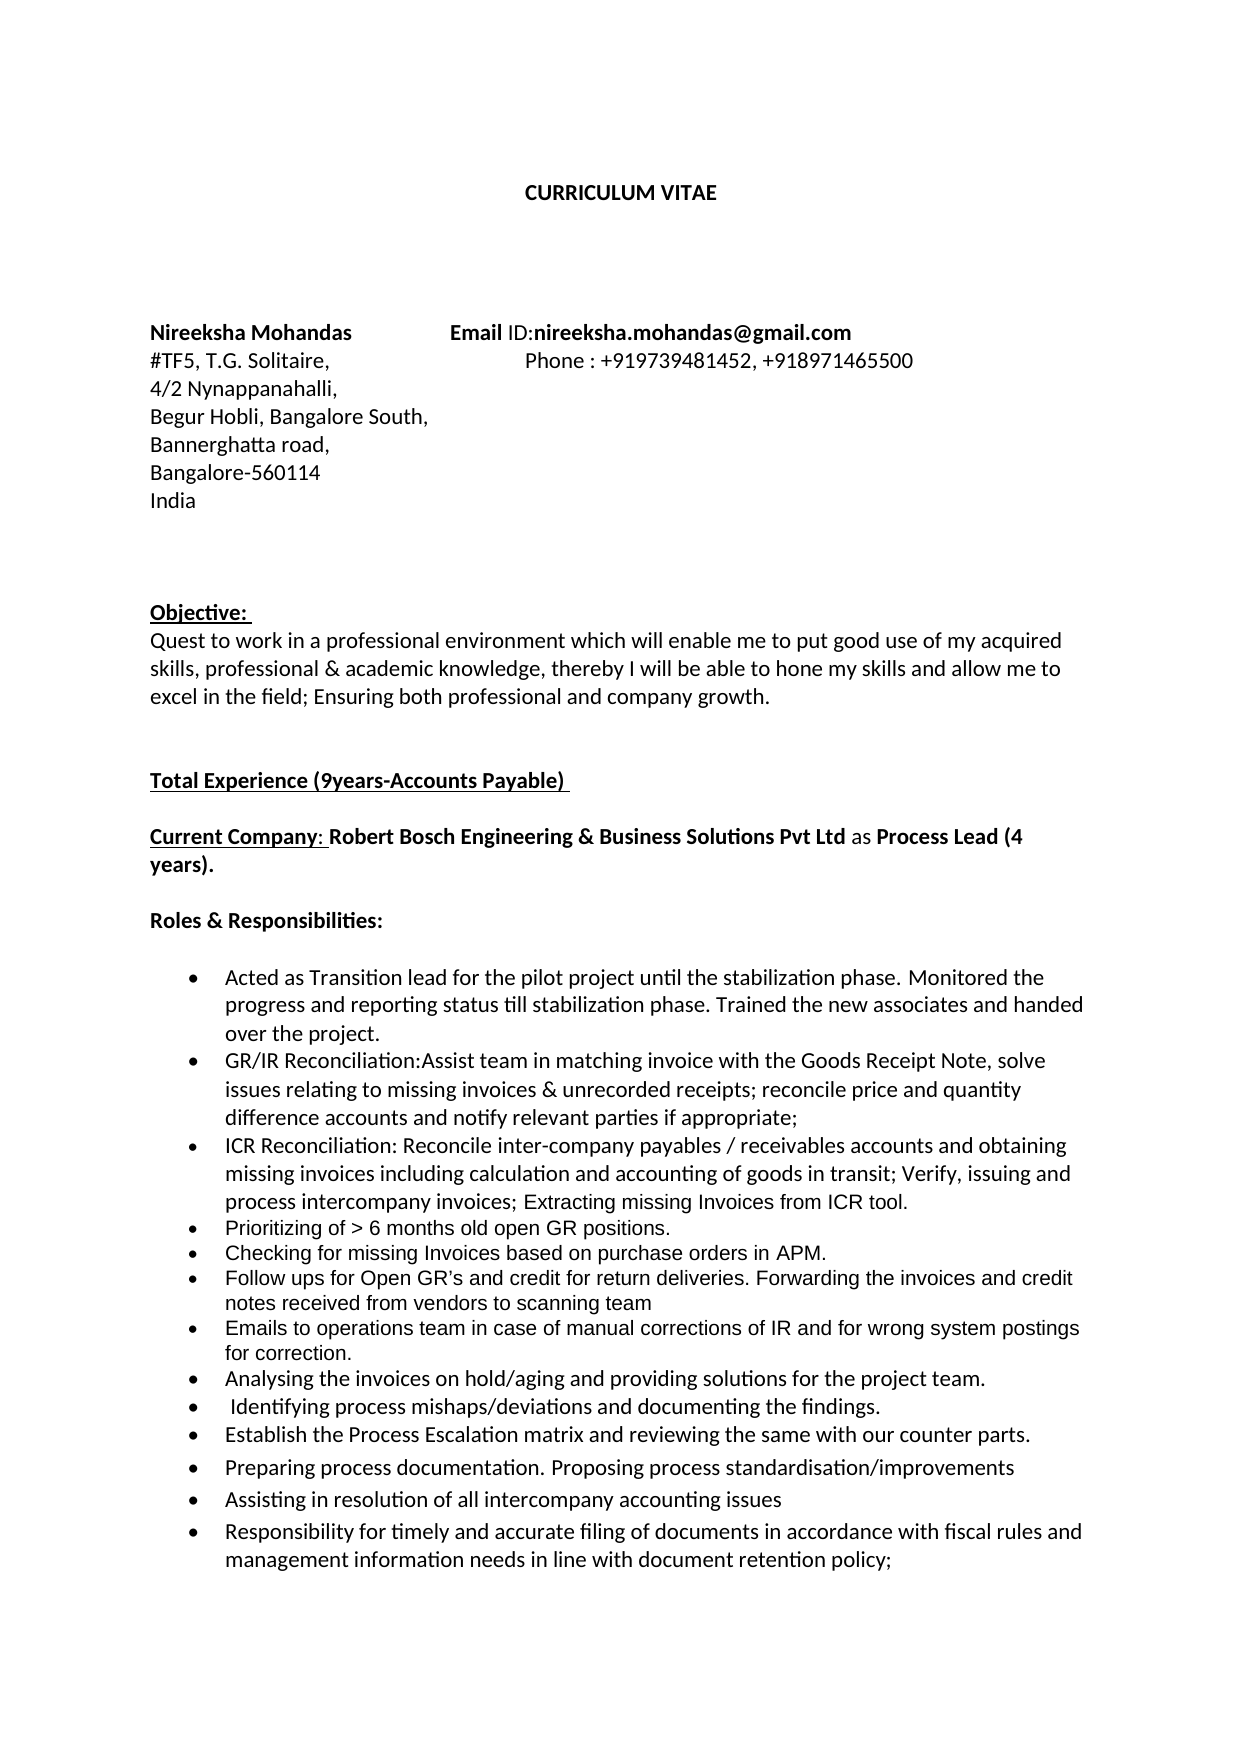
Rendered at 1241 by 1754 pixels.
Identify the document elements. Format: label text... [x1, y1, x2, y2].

text India [150, 486, 1090, 514]
text Quest to work in a professional environment which will enable me to put good use of my acquired skills, professional & academic knowledge, thereby I will be able to hone my skills and allow me to excel in the field; Ensuring both professional and company growth. [150, 626, 1090, 710]
list Checking for missing Invoices based on purchase orders in APM. [187, 1240, 1090, 1266]
list Follow ups for Open GR’s and credit for return deliveries. Forwarding the invoices and credit notes received from vendors to scanning team [187, 1266, 1090, 1315]
text Bangalore-560114 [150, 458, 1090, 486]
list Assisting in resolution of all intercompany accounting issues [187, 1485, 1090, 1513]
text CURRICULUM VITAE [150, 178, 1090, 206]
text Roles & Responsibilities: [150, 907, 1090, 934]
text Objective: [150, 598, 1090, 626]
list Preparing process documentation. Proposing process standardisation/improvements [187, 1453, 1090, 1481]
list Prioritizing of > 6 months old open GR positions. [187, 1215, 1090, 1240]
list Identifying process mishaps/deviations and documenting the findings. [187, 1392, 1090, 1420]
text Bannerghatta road, [150, 430, 1090, 458]
list Establish the Process Escalation matrix and reviewing the same with our counter parts. [187, 1420, 1090, 1448]
list Responsibility for timely and accurate filing of documents in accordance with fiscal rules and management information needs in line with document retention policy; [187, 1517, 1090, 1573]
list ICR Reconciliation: Reconcile inter-company payables / receivables accounts and obtaining missing invoices including calculation and accounting of goods in transit; Verify, issuing and process intercompany invoices; Extracting missing Invoices from ICR tool. [187, 1131, 1090, 1215]
text Nireeksha Mohandas Email ID:nireeksha.mohandas@gmail.com [150, 318, 1090, 346]
list Acted as Transition lead for the pilot project until the stabilization phase. Monitored the progress and reporting status till stabilization phase. Trained the new associates and handed over the project. [187, 963, 1090, 1047]
text Total Experience (9years-Accounts Payable) [150, 766, 1090, 794]
text Begur Hobli, Bangalore South, [150, 402, 1090, 430]
text 4/2 Nynappanahalli, [150, 374, 1090, 402]
list Emails to operations team in case of manual corrections of IR and for wrong system postings for correction. [187, 1315, 1090, 1364]
list Analysing the invoices on hold/aging and providing solutions for the project team. [187, 1364, 1090, 1392]
text Current Company: Robert Bosch Engineering & Business Solutions Pvt Ltd as Process Lead (4 years). [150, 822, 1090, 878]
list GR/IR Reconciliation:Assist team in matching invoice with the Goods Receipt Note, solve issues relating to missing invoices & unrecorded receipts; reconcile price and quantity difference accounts and notify relevant parties if appropriate; [187, 1047, 1090, 1131]
text #TF5, T.G. Solitaire, Phone : +919739481452, +918971465500 [150, 346, 1090, 374]
